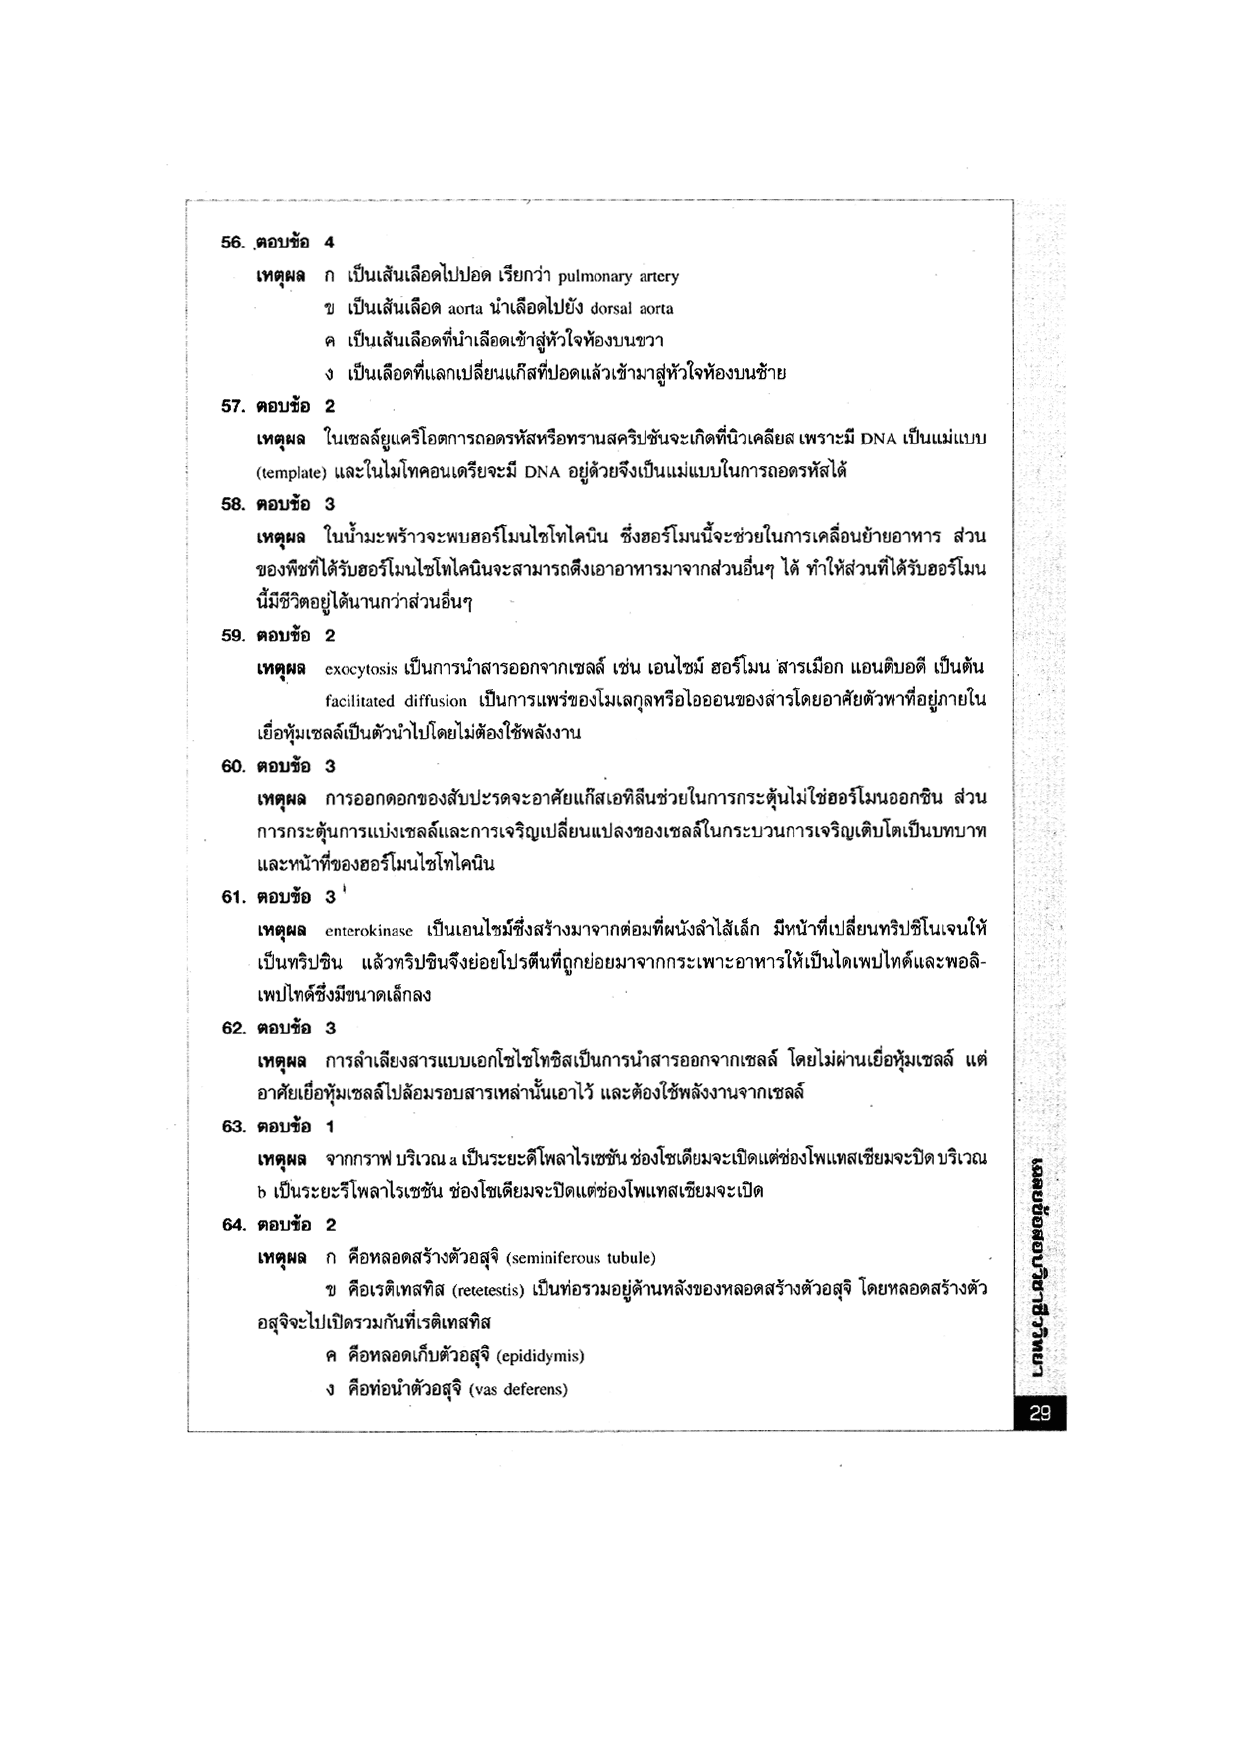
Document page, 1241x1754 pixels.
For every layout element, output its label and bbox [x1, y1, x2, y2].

picture [150, 150, 1091, 1476]
